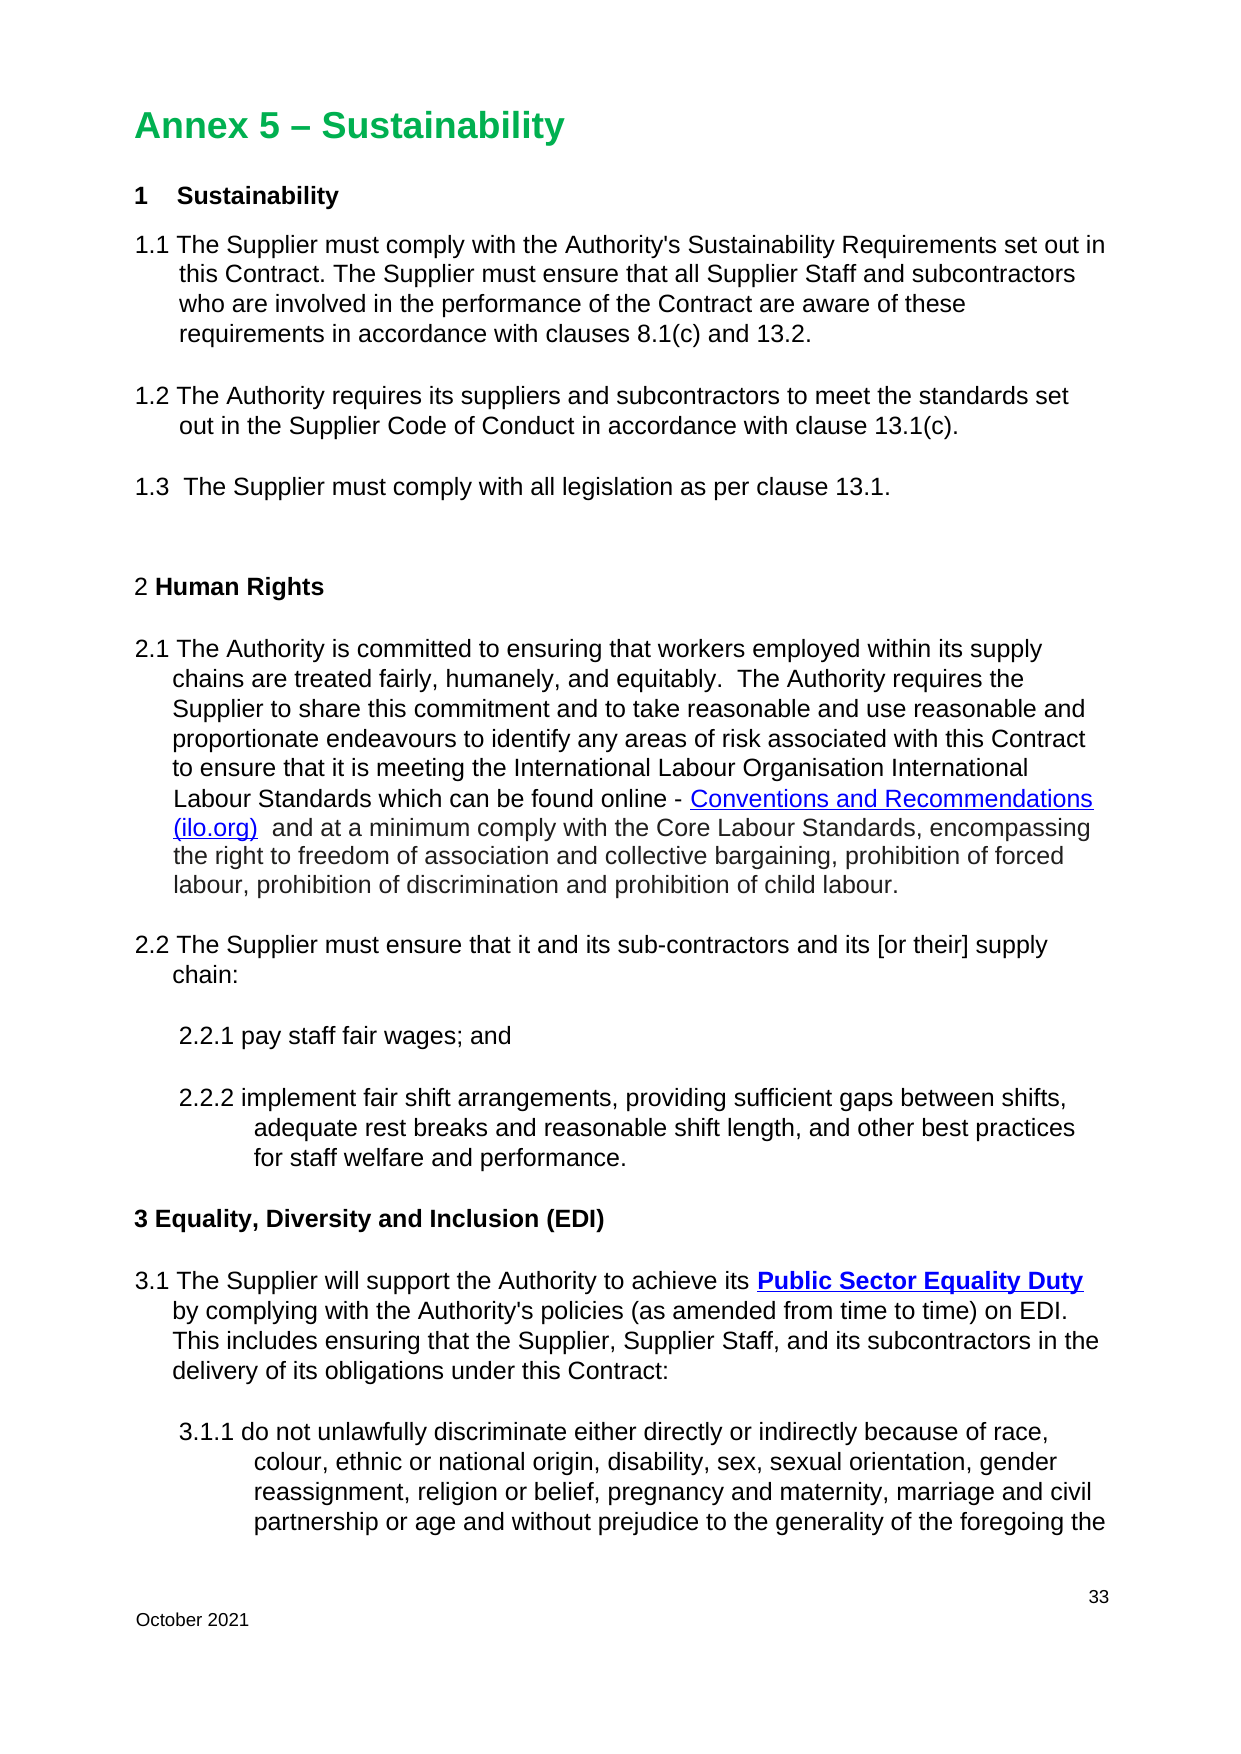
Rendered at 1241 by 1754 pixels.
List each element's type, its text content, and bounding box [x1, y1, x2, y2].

text 2.2 The Supplier must ensure that it and its sub-contractors and its [or their] supply chain: [134, 930, 1109, 988]
text 2.2.2 implement fair shift arrangements, providing sufficient gaps between shifts, adequate rest breaks and reasonable shift length, and other best practices for staff welfare and performance. [178, 1083, 1109, 1171]
subtitle 2 Human Rights [134, 572, 1109, 601]
text 3.1 The Supplier will support the Authority to achieve its Public Sector Equality Duty by complying with the Authority's policies (as amended from time to time) on EDI. This includes ensuring that the Supplier, Supplier Staff, and its subcontractors in the delivery of its obligations under this Contract: [134, 1266, 1109, 1384]
subtitle 3 Equality, Diversity and Inclusion (EDI) [134, 1204, 1109, 1233]
text 2.2.1 pay staff fair wages; and [178, 1021, 1109, 1050]
text 1.2 The Authority requires its suppliers and subcontractors to meet the standards set out in the Supplier Code of Conduct in accordance with clause 13.1(c). [134, 381, 1109, 439]
text 2.1 The Authority is committed to ensuring that workers employed within its supply chains are treated fairly, humanely, and equitably. The Authority requires the Supplier to share this commitment and to take reasonable and use reasonable and proportionate endeavours to identify any areas of risk associated with this Contract to ensure that it is meeting the International Labour Organisation International [134, 634, 1109, 782]
subtitle Annex 5 – Sustainability [134, 103, 1109, 147]
text 1.1 The Supplier must comply with the Authority's Sustainability Requirements set out in this Contract. The Supplier must ensure that all Supplier Staff and subcontractors who are involved in the performance of the Contract are aware of these requirements in accordance with clauses 8.1(c) and 13.2. [134, 229, 1109, 348]
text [178, 1417, 1109, 1536]
subtitle 1 Sustainability [134, 181, 1109, 210]
text Labour Standards which can be found online - Conventions and Recommendations (ilo.org) and at a minimum comply with the Core Labour Standards, encompassing the right to freedom of association and collective bargaining, prohibition of forced labour, prohibition of discrimination and prohibition of child labour. [173, 784, 1109, 899]
text 1.3 The Supplier must comply with all legislation as per clause 13.1. [134, 472, 1109, 501]
